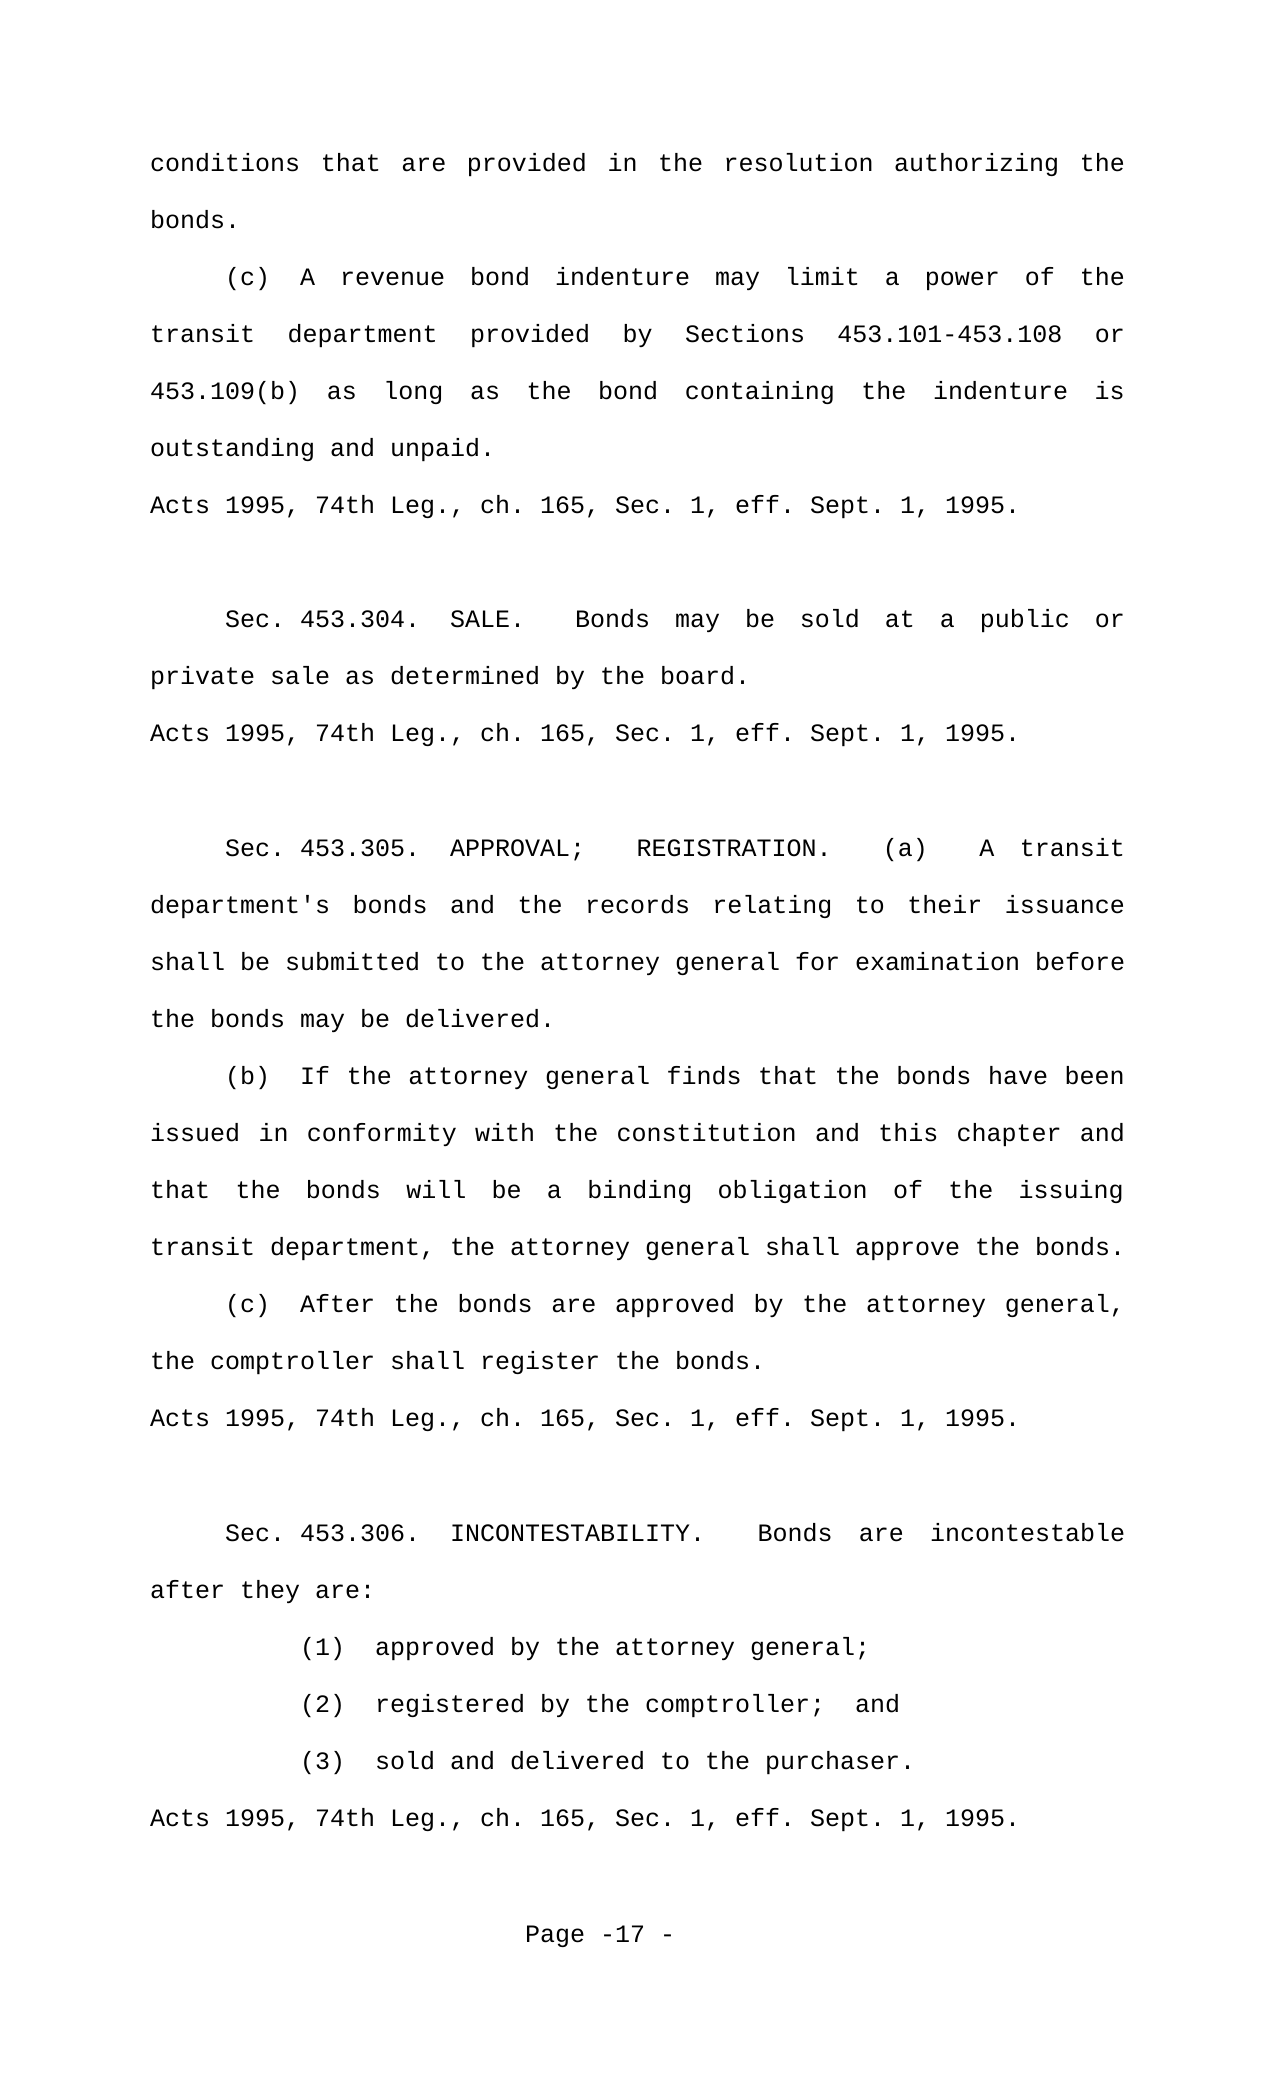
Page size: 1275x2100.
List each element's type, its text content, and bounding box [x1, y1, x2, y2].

text Acts 1995, 74th Leg., ch. 165, Sec. 1, eff. Sept. 1, 1995. [150, 492, 1125, 521]
text (3) sold and delivered to the purchaser. [150, 1748, 1125, 1777]
text Acts 1995, 74th Leg., ch. 165, Sec. 1, eff. Sept. 1, 1995. [150, 1406, 1125, 1434]
text (2) registered by the comptroller; and [150, 1691, 1125, 1720]
text (1) approved by the attorney general; [150, 1634, 1125, 1663]
text Acts 1995, 74th Leg., ch. 165, Sec. 1, eff. Sept. 1, 1995. [150, 1805, 1125, 1834]
text Sec. 453.305. APPROVAL; REGISTRATION. (a) A transit department's bonds and the records relating to their issuance shall be submitted to the attorney general for examination before the bonds may be delivered. [150, 835, 1125, 1035]
text (b) If the attorney general finds that the bonds have been issued in conformity with the constitution and this chapter and that the bonds will be a binding obligation of the issuing transit department, the attorney general shall approve the bonds. [150, 1063, 1125, 1263]
text Sec. 453.304. SALE. Bonds may be sold at a public or private sale as determined by the board. [150, 607, 1125, 692]
text Sec. 453.306. INCONTESTABILITY. Bonds are incontestable after they are: [150, 1520, 1125, 1606]
text (c) A revenue bond indenture may limit a power of the transit department provided by Sections 453.101-453.108 or 453.109(b) as long as the bond containing the indenture is outstanding and unpaid. [150, 264, 1125, 464]
text Acts 1995, 74th Leg., ch. 165, Sec. 1, eff. Sept. 1, 1995. [150, 721, 1125, 749]
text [150, 150, 1125, 236]
text (c) After the bonds are approved by the attorney general, the comptroller shall register the bonds. [150, 1292, 1125, 1377]
